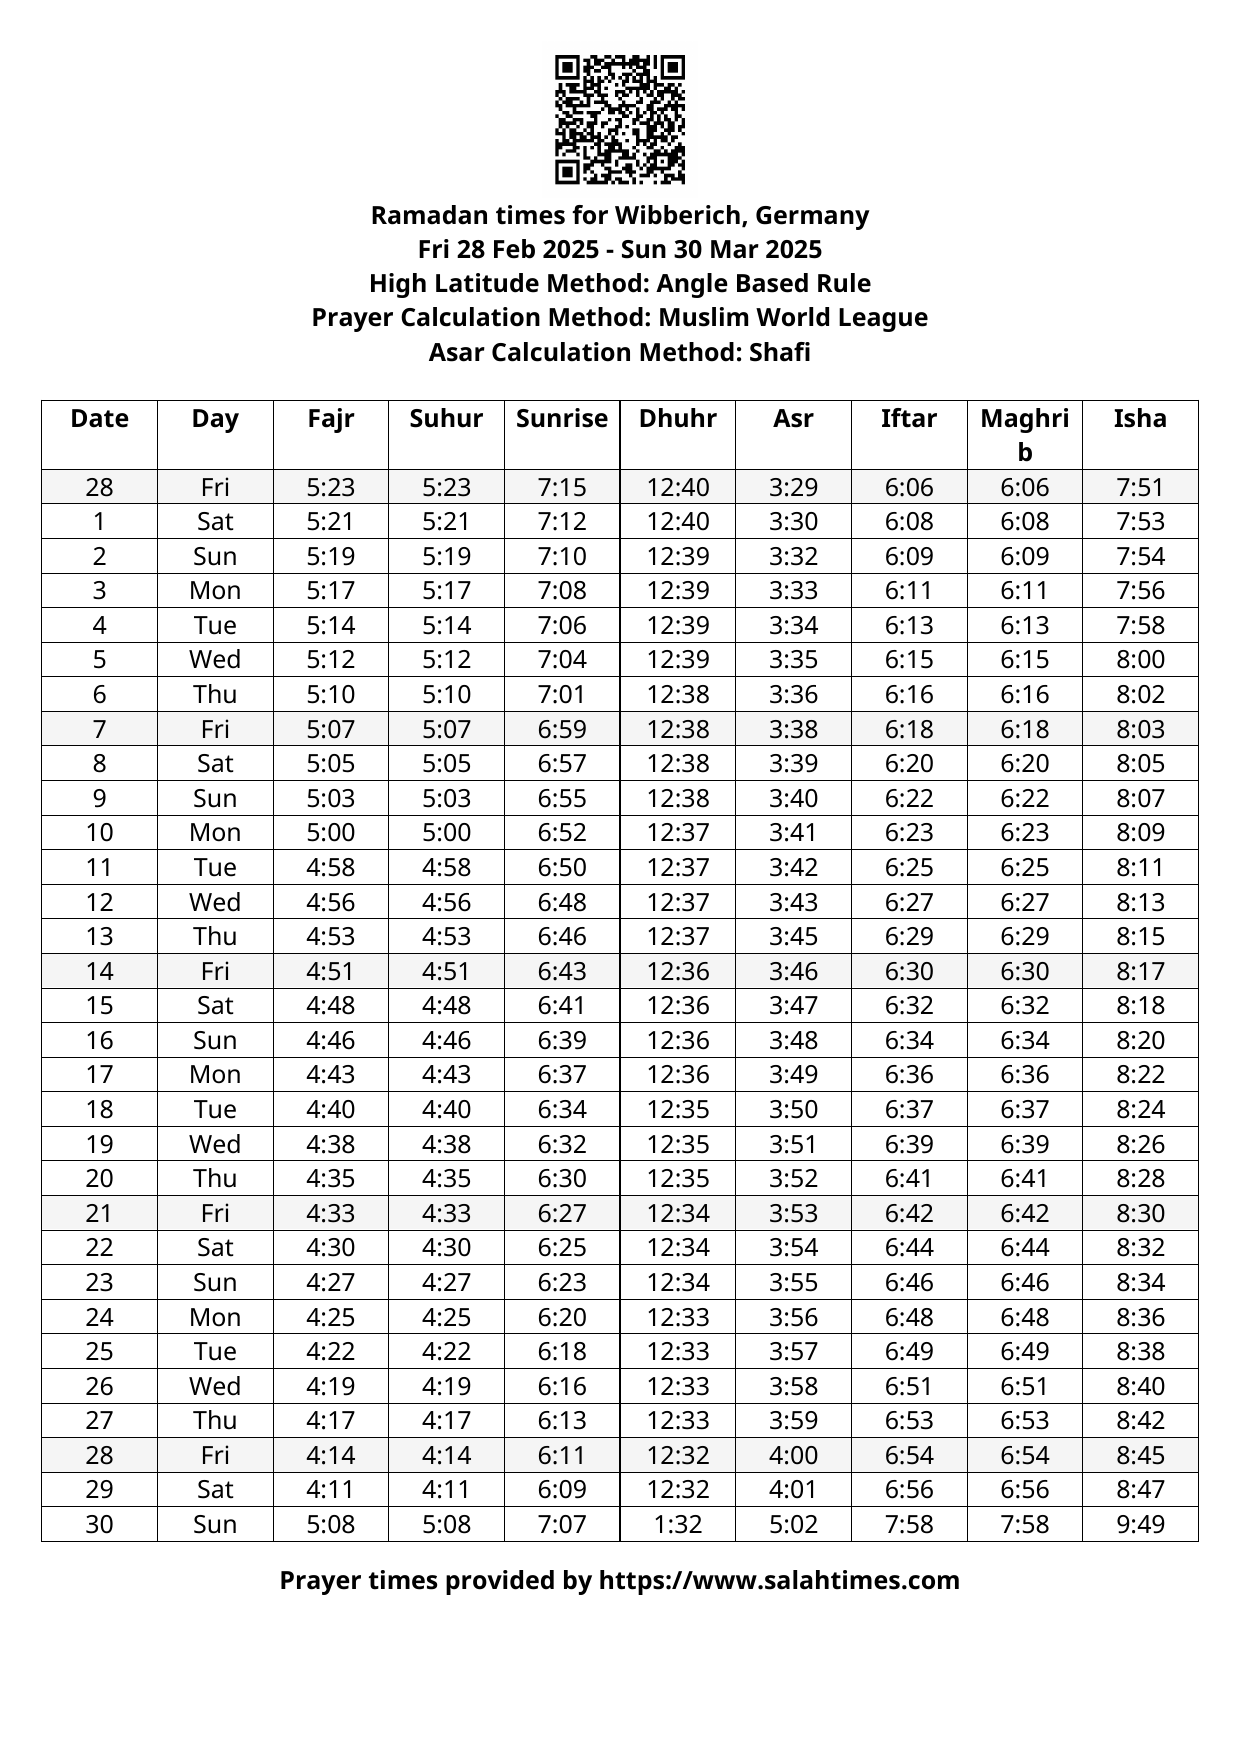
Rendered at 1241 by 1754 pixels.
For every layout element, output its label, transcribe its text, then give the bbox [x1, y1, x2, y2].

table_cell 6:43 [505, 954, 619, 987]
table_cell 4:53 [389, 919, 504, 953]
table_cell 12 [42, 885, 157, 918]
table_cell 8:42 [1083, 1404, 1198, 1437]
table_cell 23 [42, 1265, 157, 1299]
table_cell Sat [158, 746, 273, 780]
table_cell 4:14 [389, 1438, 504, 1472]
table_cell 12:36 [621, 1023, 735, 1057]
table_cell 6:30 [505, 1161, 619, 1195]
table_cell Sun [158, 1023, 273, 1057]
table_cell Thu [158, 1161, 273, 1195]
table_cell 6:13 [852, 608, 967, 642]
table_cell 4:51 [389, 954, 504, 987]
table_cell Thu [158, 919, 273, 953]
table_cell 4:48 [389, 989, 504, 1022]
table_cell 4:38 [274, 1127, 388, 1160]
table_cell 6:48 [968, 1300, 1082, 1333]
table_cell 6:16 [852, 677, 967, 711]
table_cell 8:02 [1083, 677, 1198, 711]
table_cell 7:08 [505, 574, 619, 607]
table_cell 6:08 [968, 504, 1082, 538]
table_cell 6:49 [852, 1334, 967, 1368]
text Fri 28 Feb 2025 - Sun 30 Mar 2025 [42, 232, 1198, 266]
table_cell 3:34 [736, 608, 851, 642]
table_cell 6:11 [852, 574, 967, 607]
table_cell 18 [42, 1092, 157, 1126]
table_cell 6:57 [505, 746, 619, 780]
table_cell 12:39 [621, 608, 735, 642]
table_cell 10 [42, 816, 157, 849]
table_cell 8:17 [1083, 954, 1198, 987]
table_cell 6:20 [505, 1300, 619, 1333]
table_cell 4:25 [274, 1300, 388, 1333]
table_cell 7 [42, 712, 157, 745]
table_cell 6:49 [968, 1334, 1082, 1368]
table_cell 6:41 [852, 1161, 967, 1195]
table_cell 2 [42, 539, 157, 572]
table_cell 12:32 [621, 1473, 735, 1506]
table_cell 6:39 [505, 1023, 619, 1057]
table_cell 6:15 [968, 643, 1082, 676]
table_cell Wed [158, 1127, 273, 1160]
table_cell 12:37 [621, 816, 735, 849]
table_cell 5:19 [389, 539, 504, 572]
table_cell 12:33 [621, 1334, 735, 1368]
table_cell 8:11 [1083, 850, 1198, 884]
table_cell 12:34 [621, 1231, 735, 1264]
table_cell 19 [42, 1127, 157, 1160]
table_cell 8:09 [1083, 816, 1198, 849]
table_cell 3:39 [736, 746, 851, 780]
table_cell 4:11 [274, 1473, 388, 1506]
table_cell 4:43 [274, 1058, 388, 1091]
text Ramadan times for Wibberich, Germany [42, 198, 1198, 232]
table_cell 5:05 [274, 746, 388, 780]
table_cell 25 [42, 1334, 157, 1368]
table_cell 5:10 [274, 677, 388, 711]
table_cell 12:34 [621, 1265, 735, 1299]
table_cell 7:58 [968, 1507, 1082, 1541]
table_header Suhur [389, 401, 504, 469]
table_cell 7:10 [505, 539, 619, 572]
table_cell 6:27 [852, 885, 967, 918]
table_cell 4:46 [389, 1023, 504, 1057]
table_cell 3:47 [736, 989, 851, 1022]
table_cell 6:13 [968, 608, 1082, 642]
table_cell 12:38 [621, 712, 735, 745]
table_cell 7:07 [505, 1507, 619, 1541]
table_header Date [42, 401, 157, 469]
table_cell 6:09 [852, 539, 967, 572]
table_cell 8:18 [1083, 989, 1198, 1022]
table_cell 6:46 [852, 1265, 967, 1299]
table_cell 8:45 [1083, 1438, 1198, 1472]
table_cell 12:33 [621, 1404, 735, 1437]
table_cell 4:35 [274, 1161, 388, 1195]
table_cell 5:23 [389, 470, 504, 503]
table_cell 3:59 [736, 1404, 851, 1437]
table_cell 6:32 [852, 989, 967, 1022]
table_cell 6:30 [968, 954, 1082, 987]
table_cell 4:25 [389, 1300, 504, 1333]
table_cell 4:27 [389, 1265, 504, 1299]
table_cell 8:28 [1083, 1161, 1198, 1195]
table_cell 6:15 [852, 643, 967, 676]
table_cell 4:22 [274, 1334, 388, 1368]
table_cell 5:08 [389, 1507, 504, 1541]
table_cell Sat [158, 1473, 273, 1506]
table_cell 6:32 [505, 1127, 619, 1160]
table_cell 6:18 [505, 1334, 619, 1368]
table_cell 4:17 [274, 1404, 388, 1437]
table_cell 6:54 [968, 1438, 1082, 1472]
table_cell 12:35 [621, 1127, 735, 1160]
table_cell 4:30 [389, 1231, 504, 1264]
table_cell Mon [158, 574, 273, 607]
table_cell Tue [158, 1092, 273, 1126]
table_cell 6:39 [968, 1127, 1082, 1160]
table_cell 26 [42, 1369, 157, 1402]
table_cell 3:48 [736, 1023, 851, 1057]
table_cell 5:02 [736, 1507, 851, 1541]
table_cell 3:38 [736, 712, 851, 745]
table_cell 6:22 [968, 781, 1082, 814]
table_cell 12:39 [621, 643, 735, 676]
table_cell 5:12 [274, 643, 388, 676]
table_cell 20 [42, 1161, 157, 1195]
table_cell 5:23 [274, 470, 388, 503]
table_cell 6:42 [852, 1196, 967, 1229]
table_cell 12:38 [621, 746, 735, 780]
table_cell 5:00 [274, 816, 388, 849]
table_cell 3:51 [736, 1127, 851, 1160]
table_cell 6:29 [968, 919, 1082, 953]
table_cell 5:05 [389, 746, 504, 780]
table_cell 6:42 [968, 1196, 1082, 1229]
table_cell 3:40 [736, 781, 851, 814]
table_cell 3:50 [736, 1092, 851, 1126]
table_cell 6:46 [968, 1265, 1082, 1299]
table_cell 3:30 [736, 504, 851, 538]
table_cell 21 [42, 1196, 157, 1229]
table_cell 29 [42, 1473, 157, 1506]
table_cell 4:43 [389, 1058, 504, 1091]
table_cell 15 [42, 989, 157, 1022]
table_cell 4:19 [274, 1369, 388, 1402]
table_cell 3:53 [736, 1196, 851, 1229]
table_cell 8:24 [1083, 1092, 1198, 1126]
table_cell 8:36 [1083, 1300, 1198, 1333]
table_cell 6:09 [505, 1473, 619, 1506]
table_header Fajr [274, 401, 388, 469]
table_cell 6:20 [968, 746, 1082, 780]
table_cell 12:39 [621, 539, 735, 572]
table_cell 12:36 [621, 954, 735, 987]
table_cell 8:32 [1083, 1231, 1198, 1264]
table_cell 3:58 [736, 1369, 851, 1402]
table_cell 5:07 [389, 712, 504, 745]
table_cell 1 [42, 504, 157, 538]
table_cell 6:08 [852, 504, 967, 538]
table_cell 6:23 [968, 816, 1082, 849]
text Prayer times provided by https://www.salahtimes.com [42, 1563, 1198, 1597]
table_cell 4:38 [389, 1127, 504, 1160]
table_cell 4:01 [736, 1473, 851, 1506]
table_cell 12:34 [621, 1196, 735, 1229]
table_cell 4:58 [274, 850, 388, 884]
table_cell 7:01 [505, 677, 619, 711]
table_cell 5:17 [389, 574, 504, 607]
table_cell 6:37 [968, 1092, 1082, 1126]
table_cell 6:18 [852, 712, 967, 745]
table_cell 6:56 [852, 1473, 967, 1506]
table_cell 6:09 [968, 539, 1082, 572]
table_cell 3:54 [736, 1231, 851, 1264]
table_cell 8:22 [1083, 1058, 1198, 1091]
table_cell 4:19 [389, 1369, 504, 1402]
table_cell 16 [42, 1023, 157, 1057]
table_cell 6:52 [505, 816, 619, 849]
table_cell 8:34 [1083, 1265, 1198, 1299]
table_cell Tue [158, 608, 273, 642]
table_cell Sun [158, 1265, 273, 1299]
table_cell 3 [42, 574, 157, 607]
table_cell 4 [42, 608, 157, 642]
table_cell Mon [158, 1300, 273, 1333]
table_cell 4:53 [274, 919, 388, 953]
table_cell 3:33 [736, 574, 851, 607]
table_cell 12:40 [621, 504, 735, 538]
table_header Isha [1083, 401, 1198, 469]
table_cell 12:35 [621, 1161, 735, 1195]
table_cell 4:56 [389, 885, 504, 918]
table_cell 4:58 [389, 850, 504, 884]
table_cell 4:22 [389, 1334, 504, 1368]
table_cell 6:55 [505, 781, 619, 814]
table_cell 3:55 [736, 1265, 851, 1299]
table_cell 7:58 [1083, 608, 1198, 642]
table_header Asr [736, 401, 851, 469]
table_cell 5:07 [274, 712, 388, 745]
table_cell 8:47 [1083, 1473, 1198, 1506]
table_cell 12:36 [621, 1058, 735, 1091]
table_cell 5:00 [389, 816, 504, 849]
table_cell 12:33 [621, 1300, 735, 1333]
table_cell 5:21 [274, 504, 388, 538]
table_cell 6:16 [505, 1369, 619, 1402]
table_cell 8:13 [1083, 885, 1198, 918]
table_cell 12:35 [621, 1092, 735, 1126]
table_cell 4:56 [274, 885, 388, 918]
table_header Maghrib [968, 401, 1082, 469]
table_cell 3:56 [736, 1300, 851, 1333]
table_cell Mon [158, 816, 273, 849]
table_cell 6:06 [968, 470, 1082, 503]
table_cell 5:17 [274, 574, 388, 607]
table_cell 4:30 [274, 1231, 388, 1264]
table_cell 5:08 [274, 1507, 388, 1541]
table_cell 12:39 [621, 574, 735, 607]
table_cell Sat [158, 989, 273, 1022]
table_cell 3:29 [736, 470, 851, 503]
table_cell 4:48 [274, 989, 388, 1022]
table_cell 9 [42, 781, 157, 814]
picture [542, 41, 699, 198]
table_cell 3:57 [736, 1334, 851, 1368]
table_cell 4:27 [274, 1265, 388, 1299]
table_cell 30 [42, 1507, 157, 1541]
table_cell 5:10 [389, 677, 504, 711]
table_cell 6:36 [852, 1058, 967, 1091]
table_cell Tue [158, 850, 273, 884]
table_cell 8:05 [1083, 746, 1198, 780]
table_cell 6:20 [852, 746, 967, 780]
table_cell Sun [158, 1507, 273, 1541]
table_cell 12:32 [621, 1438, 735, 1472]
table_cell 3:43 [736, 885, 851, 918]
table_cell 24 [42, 1300, 157, 1333]
table_cell 7:53 [1083, 504, 1198, 538]
table_cell 8:15 [1083, 919, 1198, 953]
table_cell 6:51 [968, 1369, 1082, 1402]
table_cell 4:17 [389, 1404, 504, 1437]
table_cell Wed [158, 885, 273, 918]
table_cell 6:27 [505, 1196, 619, 1229]
table_cell 12:37 [621, 919, 735, 953]
table_cell Wed [158, 643, 273, 676]
table_cell 4:51 [274, 954, 388, 987]
table_cell 6:53 [852, 1404, 967, 1437]
table_cell 6:50 [505, 850, 619, 884]
table_cell 7:06 [505, 608, 619, 642]
table_cell 8:38 [1083, 1334, 1198, 1368]
table_cell 8:30 [1083, 1196, 1198, 1229]
table_cell 4:40 [274, 1092, 388, 1126]
table_header Day [158, 401, 273, 469]
table_cell 17 [42, 1058, 157, 1091]
table_cell 6:22 [852, 781, 967, 814]
table_cell 6:32 [968, 989, 1082, 1022]
table_cell 11 [42, 850, 157, 884]
table_cell 6:06 [852, 470, 967, 503]
table_cell 6:41 [968, 1161, 1082, 1195]
table_cell 3:42 [736, 850, 851, 884]
table_cell 4:00 [736, 1438, 851, 1472]
table_cell 22 [42, 1231, 157, 1264]
table_cell Fri [158, 470, 273, 503]
table_cell 8:03 [1083, 712, 1198, 745]
table_cell 6:41 [505, 989, 619, 1022]
table_cell 3:36 [736, 677, 851, 711]
table_cell 8:20 [1083, 1023, 1198, 1057]
table_cell Sun [158, 781, 273, 814]
table_cell 4:14 [274, 1438, 388, 1472]
table_cell 3:49 [736, 1058, 851, 1091]
table_cell 6:34 [505, 1092, 619, 1126]
table_cell 13 [42, 919, 157, 953]
table_cell 6:37 [852, 1092, 967, 1126]
table_cell 3:45 [736, 919, 851, 953]
table_cell 27 [42, 1404, 157, 1437]
table_cell 8:26 [1083, 1127, 1198, 1160]
table_cell 8:40 [1083, 1369, 1198, 1402]
text High Latitude Method: Angle Based Rule [42, 266, 1198, 300]
table_cell Tue [158, 1334, 273, 1368]
table_cell Thu [158, 677, 273, 711]
table_cell 6:44 [968, 1231, 1082, 1264]
table_cell 9:49 [1083, 1507, 1198, 1541]
table_cell 6:34 [968, 1023, 1082, 1057]
table_cell 8:00 [1083, 643, 1198, 676]
table_cell 4:40 [389, 1092, 504, 1126]
table_cell 6:51 [852, 1369, 967, 1402]
table_cell Fri [158, 1438, 273, 1472]
table_cell 8:07 [1083, 781, 1198, 814]
table_cell 4:35 [389, 1161, 504, 1195]
table_cell Fri [158, 712, 273, 745]
table_cell Fri [158, 954, 273, 987]
table_cell Sun [158, 539, 273, 572]
table_cell 12:33 [621, 1369, 735, 1402]
table_cell 5:14 [389, 608, 504, 642]
table_cell 6:25 [852, 850, 967, 884]
table_cell 28 [42, 1438, 157, 1472]
table_cell Thu [158, 1404, 273, 1437]
table_cell 6:44 [852, 1231, 967, 1264]
table_cell 7:04 [505, 643, 619, 676]
table_cell 6:25 [968, 850, 1082, 884]
table_cell 12:36 [621, 989, 735, 1022]
table_cell 6:11 [505, 1438, 619, 1472]
table_cell 6:34 [852, 1023, 967, 1057]
table_cell 6:29 [852, 919, 967, 953]
table_cell 6:39 [852, 1127, 967, 1160]
table_cell 12:40 [621, 470, 735, 503]
table_header Iftar [852, 401, 967, 469]
text Prayer Calculation Method: Muslim World League [42, 300, 1198, 334]
table_cell 3:46 [736, 954, 851, 987]
table_cell 28 [42, 470, 157, 503]
table_cell 6:16 [968, 677, 1082, 711]
table_cell 6:13 [505, 1404, 619, 1437]
table_cell 6:48 [852, 1300, 967, 1333]
table_cell 6:18 [968, 712, 1082, 745]
table_cell 3:32 [736, 539, 851, 572]
table_cell 6:37 [505, 1058, 619, 1091]
table_cell 12:37 [621, 850, 735, 884]
table_cell 6:11 [968, 574, 1082, 607]
table_cell 6:23 [505, 1265, 619, 1299]
table_cell 6:53 [968, 1404, 1082, 1437]
table_cell 5:21 [389, 504, 504, 538]
table_cell 7:51 [1083, 470, 1198, 503]
table_cell Wed [158, 1369, 273, 1402]
table_cell 7:12 [505, 504, 619, 538]
table_cell 8 [42, 746, 157, 780]
table_cell 12:38 [621, 677, 735, 711]
table_cell 3:41 [736, 816, 851, 849]
table_cell 6 [42, 677, 157, 711]
table_cell 5:19 [274, 539, 388, 572]
table_cell 7:54 [1083, 539, 1198, 572]
table_cell 5:03 [274, 781, 388, 814]
table_cell 5 [42, 643, 157, 676]
table_cell Sat [158, 1231, 273, 1264]
table_cell 1:32 [621, 1507, 735, 1541]
table_cell 6:25 [505, 1231, 619, 1264]
table_cell 6:27 [968, 885, 1082, 918]
table_cell 14 [42, 954, 157, 987]
table_cell 5:03 [389, 781, 504, 814]
table_cell 5:12 [389, 643, 504, 676]
table_cell Mon [158, 1058, 273, 1091]
table_cell 3:52 [736, 1161, 851, 1195]
table_cell 6:46 [505, 919, 619, 953]
table_cell 6:30 [852, 954, 967, 987]
table_cell 6:23 [852, 816, 967, 849]
table_cell 3:35 [736, 643, 851, 676]
table_cell 5:14 [274, 608, 388, 642]
table_cell 6:48 [505, 885, 619, 918]
table_cell 7:56 [1083, 574, 1198, 607]
table_cell Fri [158, 1196, 273, 1229]
table_cell 6:59 [505, 712, 619, 745]
table_cell 6:54 [852, 1438, 967, 1472]
table_cell 12:38 [621, 781, 735, 814]
table_header Dhuhr [621, 401, 735, 469]
table_cell 6:36 [968, 1058, 1082, 1091]
table_cell 7:58 [852, 1507, 967, 1541]
table_cell 4:33 [389, 1196, 504, 1229]
table_cell 6:56 [968, 1473, 1082, 1506]
table_cell 4:11 [389, 1473, 504, 1506]
table_cell 12:37 [621, 885, 735, 918]
table_header Sunrise [505, 401, 619, 469]
table_cell 4:46 [274, 1023, 388, 1057]
table_cell Sat [158, 504, 273, 538]
table_cell 7:15 [505, 470, 619, 503]
table_cell 4:33 [274, 1196, 388, 1229]
text Asar Calculation Method: Shafi [42, 334, 1198, 368]
